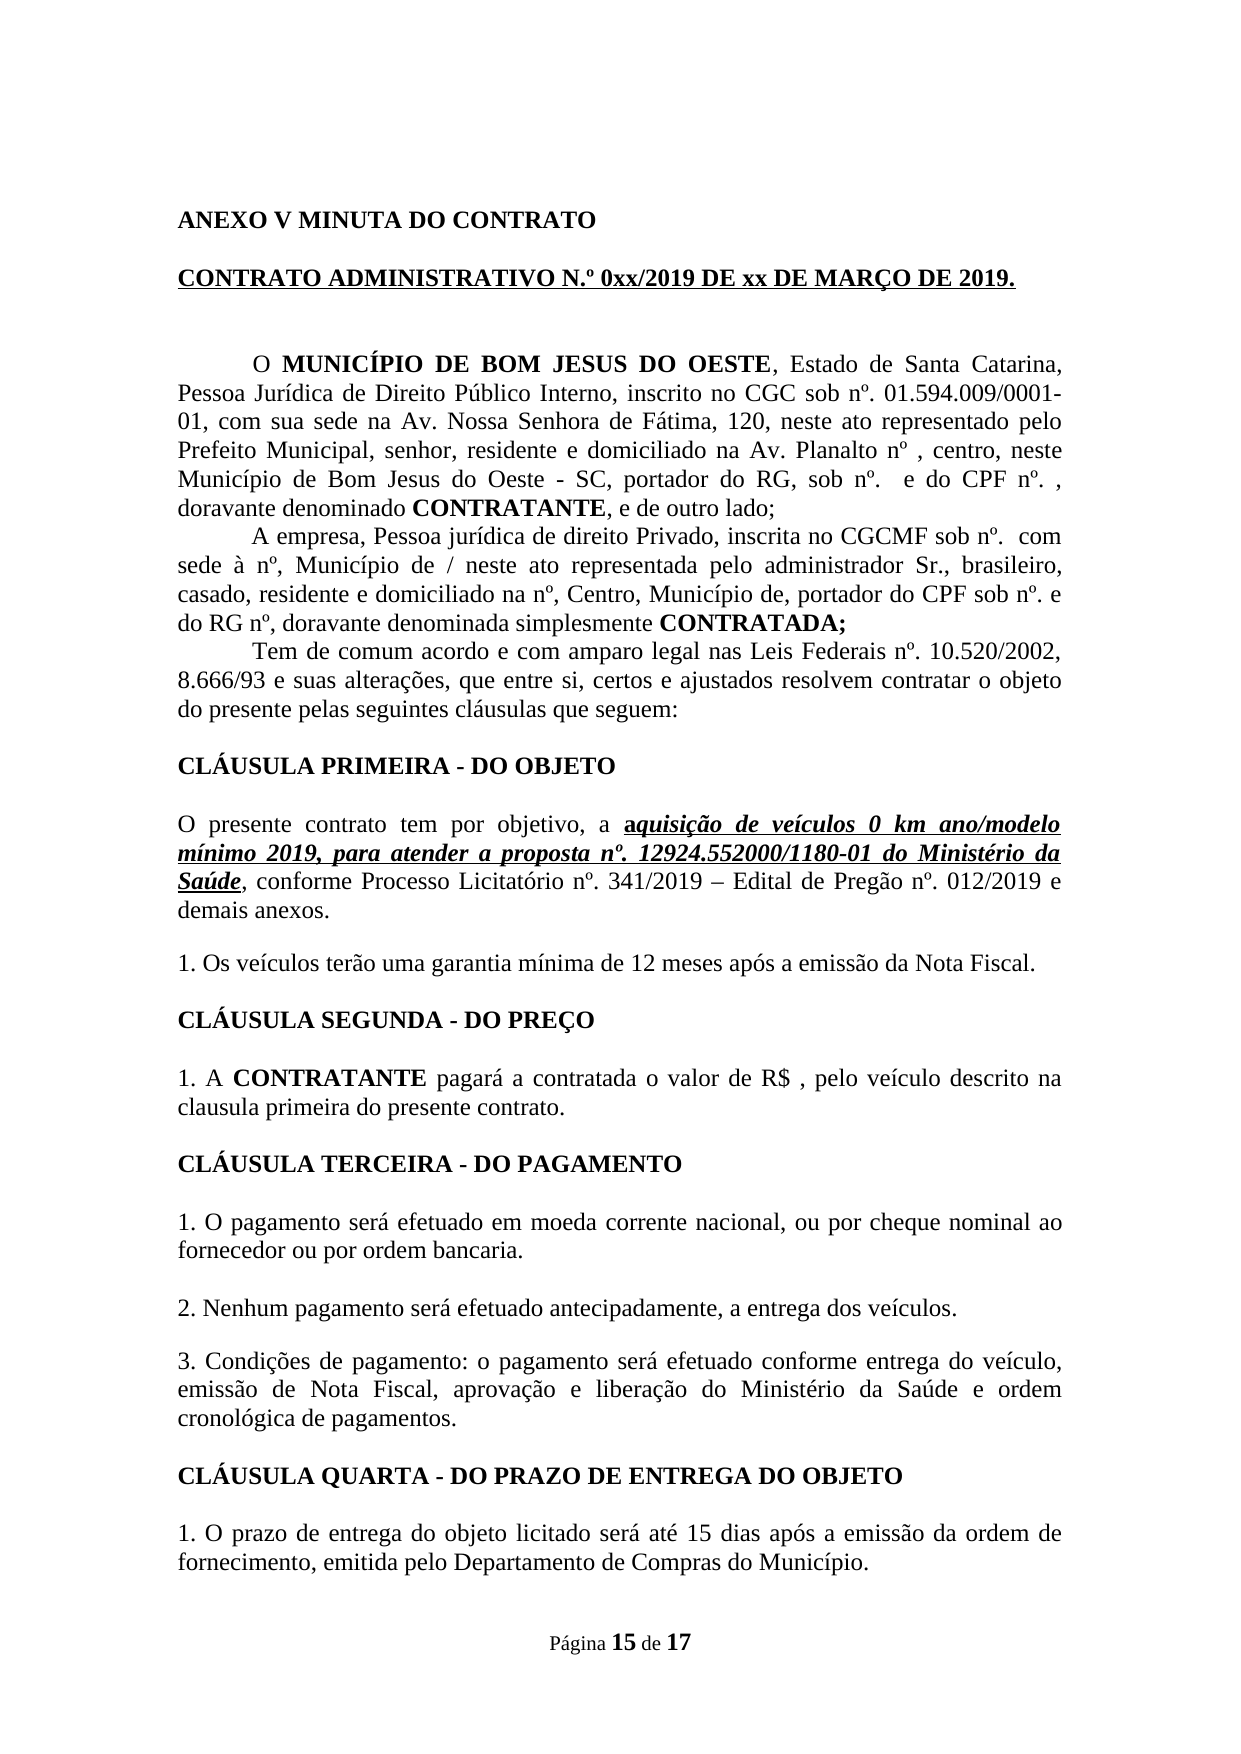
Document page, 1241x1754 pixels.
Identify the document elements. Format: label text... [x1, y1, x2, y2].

text 1. Os veículos terão uma garantia mínima de 12 meses após a emissão da Nota Fiscal. [177, 948, 1063, 977]
text ANEXO V MINUTA DO CONTRATO [177, 205, 1063, 234]
text 1. O prazo de entrega do objeto licitado será até 15 dias após a emissão da ordem de fornecimento, emitida pelo Departamento de Compras do Município. [177, 1518, 1063, 1576]
text A empresa, Pessoa jurídica de direito Privado, inscrita no CGCMF sob nº. com sede à nº, Município de / neste ato representada pelo administrador Sr., brasileiro, casado, residente e domiciliado na nº, Centro, Município de, portador do CPF sob nº. e do RG nº, doravante denominada simplesmente CONTRATADA; [177, 521, 1063, 636]
text 3. Condições de pagamento: o pagamento será efetuado conforme entrega do veículo, emissão de Nota Fiscal, aprovação e liberação do Ministério da Saúde e ordem cronológica de pagamentos. [177, 1346, 1063, 1432]
text 1. A CONTRATANTE pagará a contratada o valor de R$ , pelo veículo descrito na clausula primeira do presente contrato. [177, 1063, 1063, 1120]
text 1. O pagamento será efetuado em moeda corrente nacional, ou por cheque nominal ao fornecedor ou por ordem bancaria. [177, 1207, 1063, 1264]
text O presente contrato tem por objetivo, a aquisição de veículos 0 km ano/modelo mínimo 2019, para atender a proposta nº. 12924.552000/1180-01 do Ministério da Saúde, conforme Processo Licitatório nº. 341/2019 – Edital de Pregão nº. 012/2019 e demais anexos. [177, 809, 1063, 924]
text Tem de comum acordo e com amparo legal nas Leis Federais nº. 10.520/2002, 8.666/93 e suas alterações, que entre si, certos e ajustados resolvem contratar o objeto do presente pelas seguintes cláusulas que seguem: [177, 636, 1063, 723]
text CLÁUSULA TERCEIRA - DO PAGAMENTO [177, 1149, 1063, 1178]
text CLÁUSULA PRIMEIRA - DO OBJETO [177, 751, 1063, 780]
text CLÁUSULA SEGUNDA - DO PREÇO [177, 1005, 1063, 1034]
text CONTRATO ADMINISTRATIVO N.º 0xx/2019 DE xx DE MARÇO DE 2019. [177, 263, 1063, 291]
text CLÁUSULA QUARTA - DO PRAZO DE ENTREGA DO OBJETO [177, 1461, 1063, 1489]
text 2. Nenhum pagamento será efetuado antecipadamente, a entrega dos veículos. [177, 1293, 1063, 1322]
text O MUNICÍPIO DE BOM JESUS DO OESTE, Estado de Santa Catarina, Pessoa Jurídica de Direito Público Interno, inscrito no CGC sob nº. 01.594.009/0001-01, com sua sede na Av. Nossa Senhora de Fátima, 120, neste ato representado pelo Prefeito Municipal, senhor, residente e domiciliado na Av. Planalto nº , centro, neste Município de Bom Jesus do Oeste - SC, portador do RG, sob nº. e do CPF nº. , doravante denominado CONTRATANTE, e de outro lado; [177, 349, 1063, 521]
